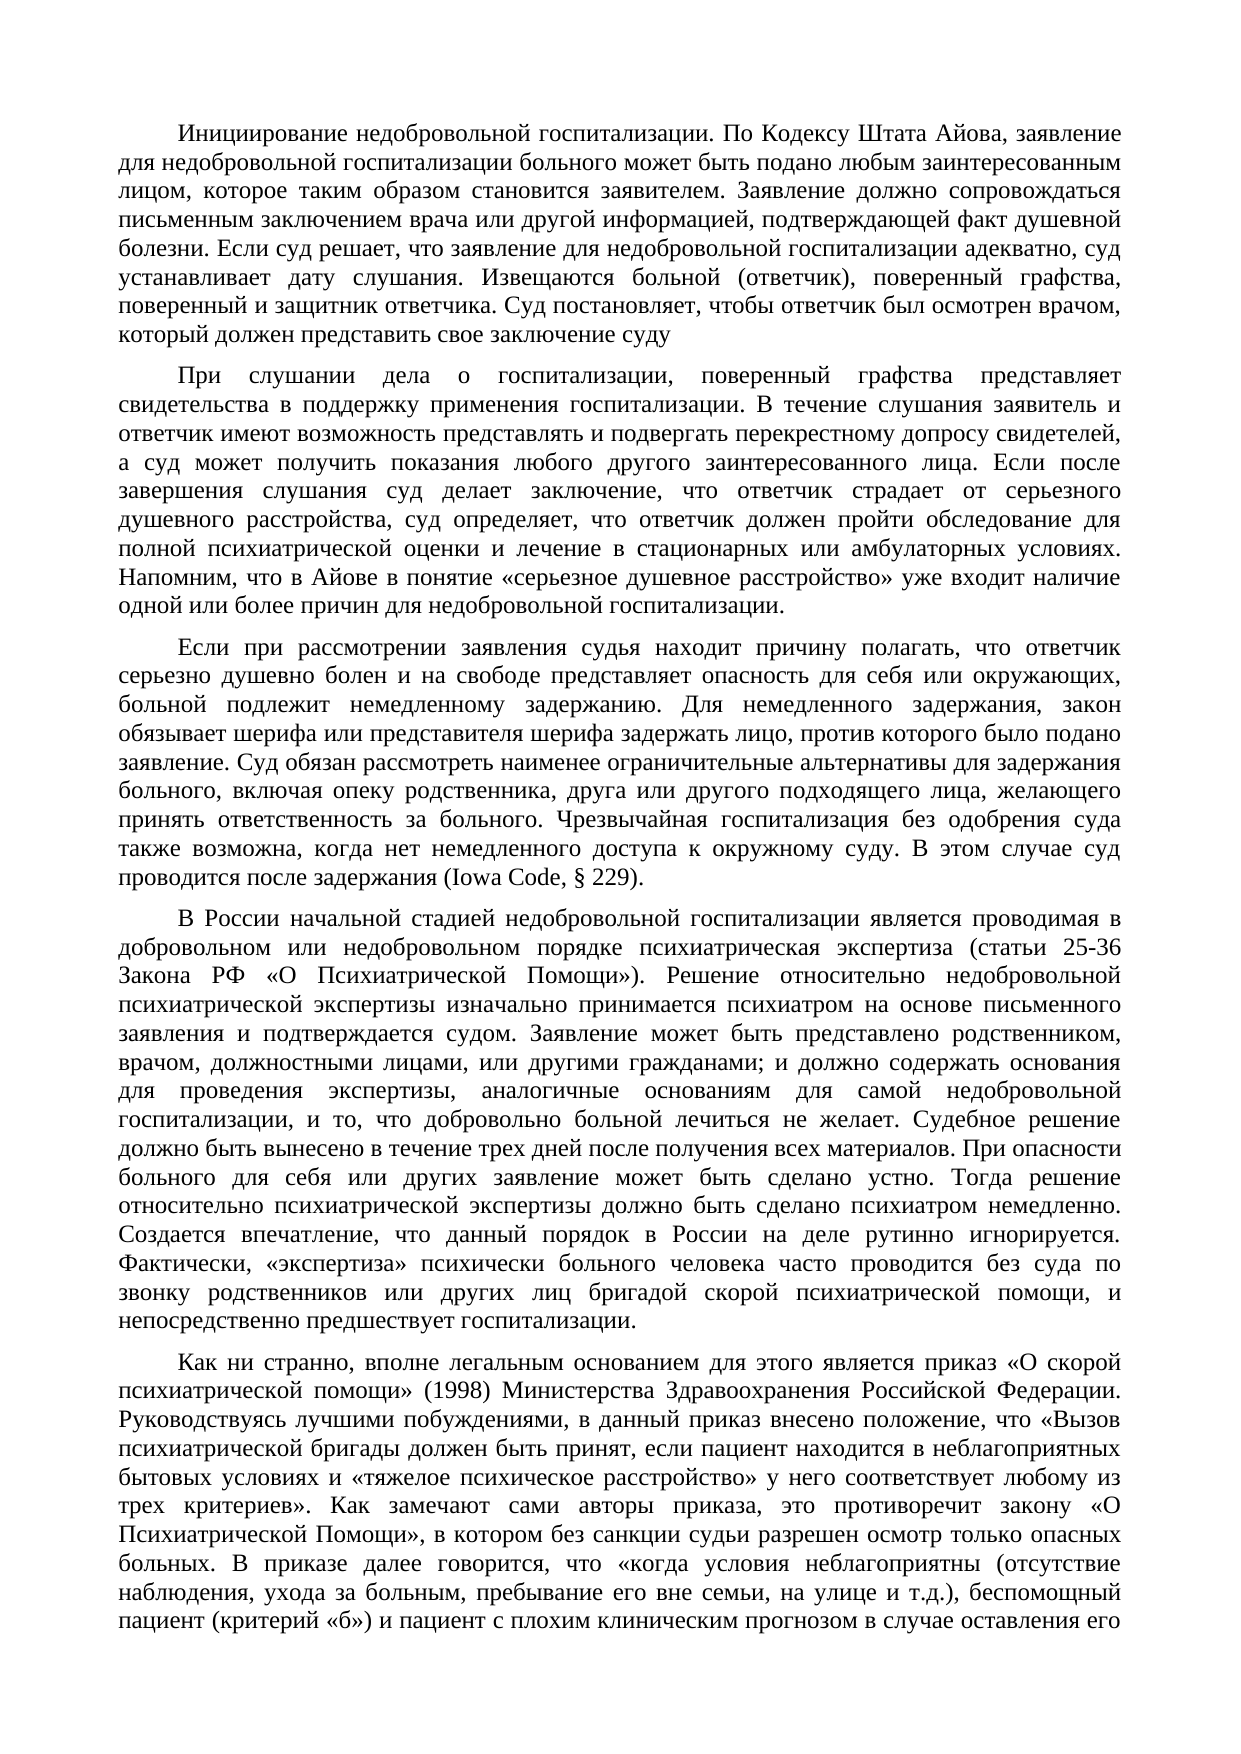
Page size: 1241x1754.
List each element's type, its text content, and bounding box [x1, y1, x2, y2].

text При слушании дела о госпитализации, поверенный графства представляет свидетельства в поддержку применения госпитализации. В течение слушания заявитель и ответчик имеют возможность представлять и подвергать перекрестному допросу свидетелей, а суд может получить показания любого другого заинтересованного лица. Если после завершения слушания суд делает заключение, что ответчик страдает от серьезного душевного расстройства, суд определяет, что ответчик должен пройти обследование для полной психиатрической оценки и лечение в стационарных или амбулаторных условиях. Напомним, что в Айове в понятие «серьезное душевное расстройство» уже входит наличие одной или более причин для недобровольной госпитализации. [118, 361, 1122, 619]
text Если при рассмотрении заявления судья находит причину полагать, что ответчик серьезно душевно болен и на свободе представляет опасность для себя или окружающих, больной подлежит немедленному задержанию. Для немедленного задержания, закон обязывает шерифа или представителя шерифа задержать лицо, против которого было подано заявление. Суд обязан рассмотреть наименее ограничительные альтернативы для задержания больного, включая опеку родственника, друга или другого подходящего лица, желающего принять ответственность за больного. Чрезвычайная госпитализация без одобрения суда также возможна, когда нет немедленного доступа к окружному суду. В этом случае суд проводится после задержания (Iowa Code, § 229). [118, 632, 1122, 891]
text Инициирование недобровольной госпитализации. По Кодексу Штата Айова, заявление для недобровольной госпитализации больного может быть подано любым заинтересованным лицом, которое таким образом становится заявителем. Заявление должно сопровождаться письменным заключением врача или другой информацией, подтверждающей факт душевной болезни. Если суд решает, что заявление для недобровольной госпитализации адекватно, суд устанавливает дату слушания. Извещаются больной (ответчик), поверенный графства, поверенный и защитник ответчика. Суд постановляет, чтобы ответчик был осмотрен врачом, который должен представить свое заключение суду [118, 118, 1122, 348]
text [118, 1347, 1122, 1634]
text В России начальной стадией недобровольной госпитализации является проводимая в добровольном или недобровольном порядке психиатрическая экспертиза (статьи 25-36 Закона РФ «О Психиатрической Помощи»). Решение относительно недобровольной психиатрической экспертизы изначально принимается психиатром на основе письменного заявления и подтверждается судом. Заявление может быть представлено родственником, врачом, должностными лицами, или другими гражданами; и должно содержать основания для проведения экспертизы, аналогичные основаниям для самой недобровольной госпитализации, и то, что добровольно больной лечиться не желает. Судебное решение должно быть вынесено в течение трех дней после получения всех материалов. При опасности больного для себя или других заявление может быть сделано устно. Тогда решение относительно психиатрической экспертизы должно быть сделано психиатром немедленно. Создается впечатление, что данный порядок в России на деле рутинно игнорируется. Фактически, «экспертиза» психически больного человека часто проводится без суда по звонку родственников или других лиц бригадой скорой психиатрической помощи, и непосредственно предшествует госпитализации. [118, 903, 1122, 1334]
